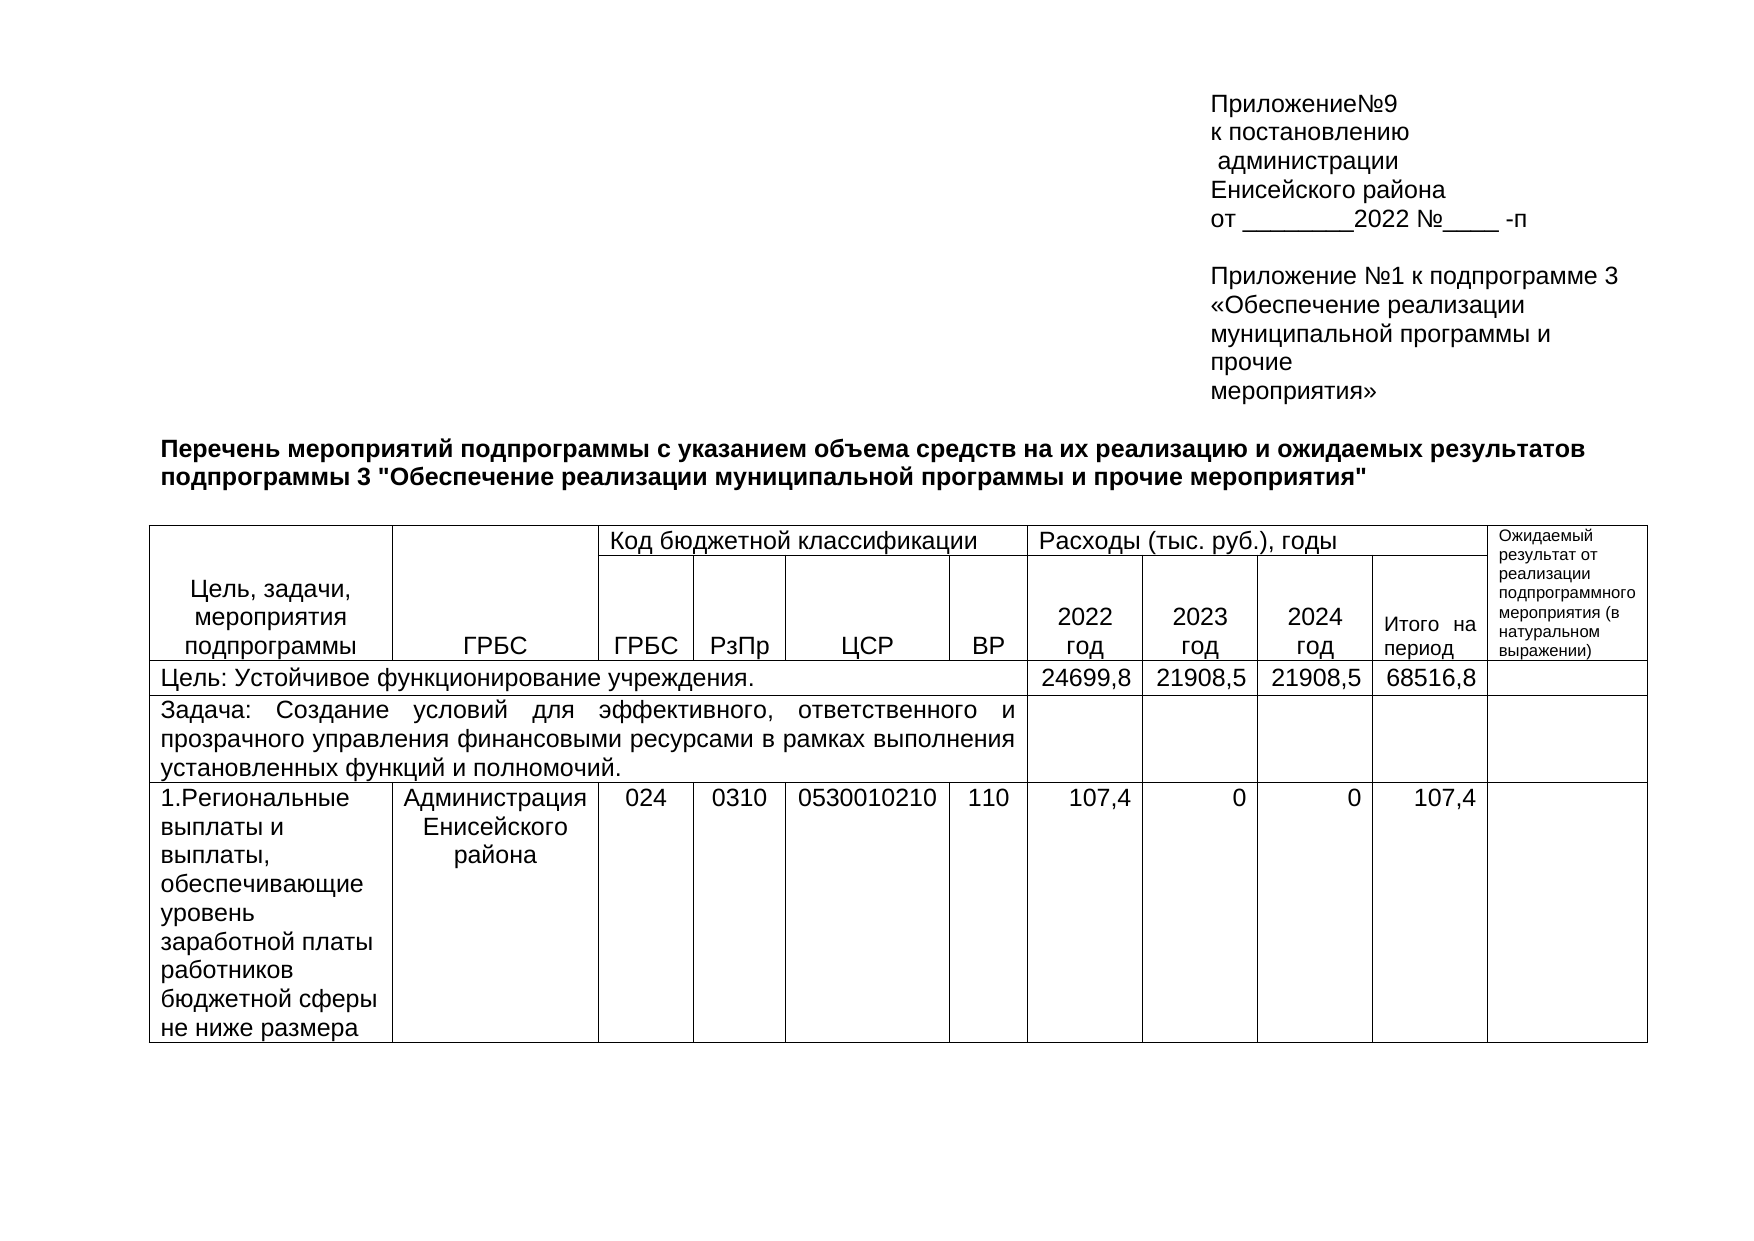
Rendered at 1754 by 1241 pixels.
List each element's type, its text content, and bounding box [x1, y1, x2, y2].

text к постановлению [1210, 117, 1636, 146]
table_cell 0310 [694, 783, 785, 1042]
table_header ГРБС [393, 526, 598, 660]
table_cell 110 [950, 783, 1027, 1042]
text Енисейского района [1210, 175, 1636, 204]
table_cell 24699,8 [1028, 661, 1142, 694]
table_cell 0 [1258, 783, 1372, 1042]
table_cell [393, 783, 598, 1042]
table_cell 0 [1143, 783, 1257, 1042]
text от ________2022 №____ -п [1210, 204, 1636, 232]
table_cell [1028, 696, 1142, 782]
table_cell [1373, 696, 1487, 782]
table_cell ЦСР [786, 556, 949, 660]
table_cell 21908,5 [1143, 661, 1257, 694]
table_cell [1488, 783, 1647, 1042]
table_header Расходы (тыс. руб.), годы [1028, 526, 1487, 554]
table_cell ВР [950, 556, 1027, 660]
text администрации [1210, 146, 1636, 175]
table_cell Цель: Устойчивое функционирование учреждения. [150, 661, 1027, 694]
table_cell 2022 год [1028, 556, 1142, 660]
table_cell 2024 год [1258, 556, 1372, 660]
table_cell 0530010210 [786, 783, 949, 1042]
table_header Ожидаемый результат от реализации подпрограммного мероприятия (в натуральном выражении) [1488, 526, 1647, 660]
text Приложение№9 [1210, 89, 1636, 117]
table_cell [1258, 696, 1372, 782]
table_cell Итого на период [1373, 556, 1487, 660]
table_cell 107,4 [1373, 783, 1487, 1042]
table_cell [1488, 661, 1647, 694]
table_cell РзПр [694, 556, 785, 660]
table_cell 2023 год [1143, 556, 1257, 660]
table_cell 024 [599, 783, 693, 1042]
text Приложение №1 к подпрограмме 3 «Обеспечение реализации муниципальной программы и прочие [1210, 261, 1636, 376]
table_header Код бюджетной классификации [599, 526, 1027, 554]
table_cell ГРБС [599, 556, 693, 660]
table_cell 68516,8 [1373, 661, 1487, 694]
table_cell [150, 783, 392, 1042]
table_header Цель, задачи, мероприятия подпрограммы [150, 526, 392, 660]
text мероприятия» [1210, 376, 1636, 405]
table_cell 107,4 [1028, 783, 1142, 1042]
table_cell [1488, 696, 1647, 782]
table_cell Задача: Создание условий для эффективного, ответственного и прозрачного управления финансовыми ресурсами в рамках выполнения установленных функций и полномочий. [150, 696, 1027, 782]
table_cell 21908,5 [1258, 661, 1372, 694]
table_cell [1143, 696, 1257, 782]
text Перечень мероприятий подпрограммы с указанием объема средств на их реализацию и ожидаемых результатов подпрограммы 3 "Обеспечение реализации муниципальной программы и прочие мероприятия" [160, 434, 1636, 491]
